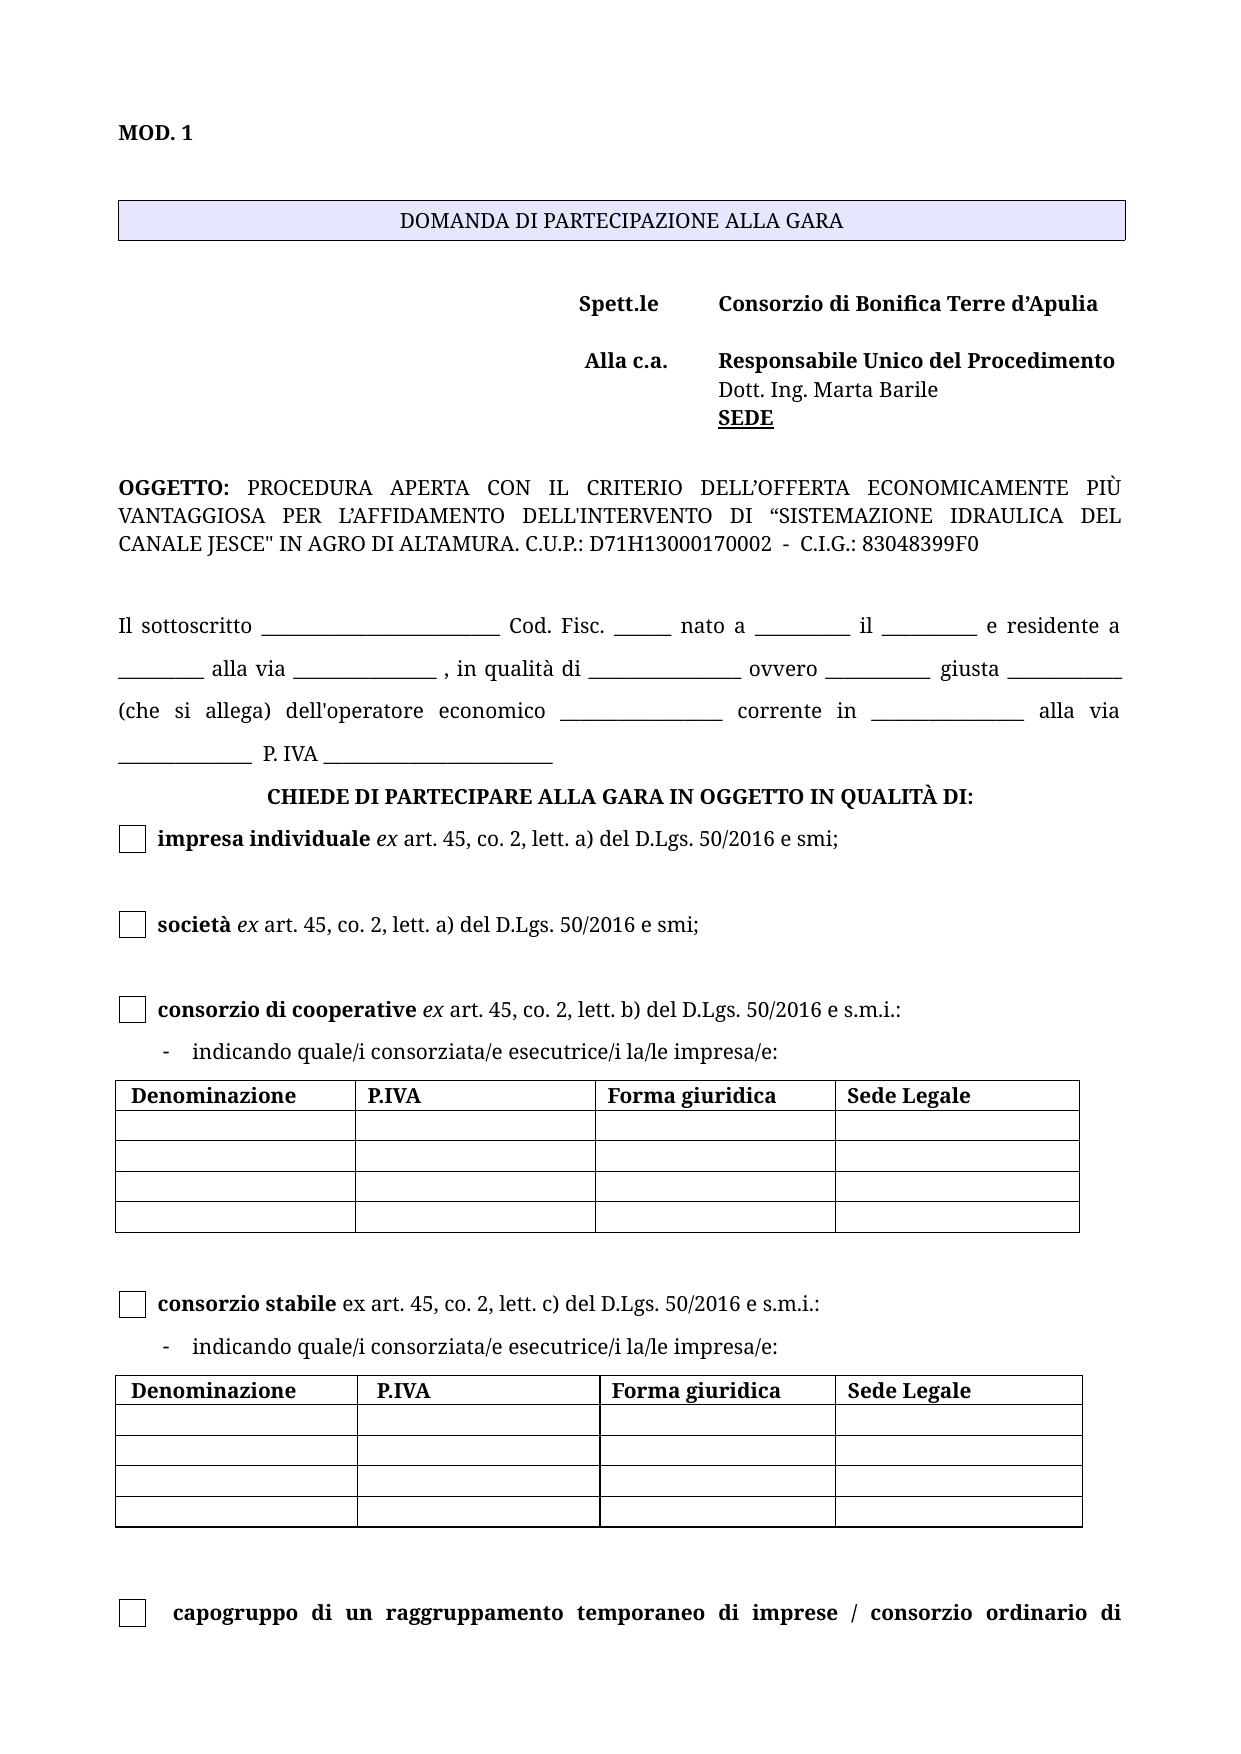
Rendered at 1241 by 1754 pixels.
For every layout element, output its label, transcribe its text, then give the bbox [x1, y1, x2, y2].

table_header Sede Legale [836, 1376, 1082, 1404]
table_cell [596, 1172, 835, 1201]
table_cell [601, 1405, 835, 1435]
table_cell [116, 1466, 357, 1496]
text consorzio di cooperative ex art. 45, co. 2, lett. b) del D.Lgs. 50/2016 e s.m.i.: [118, 995, 1122, 1023]
table_cell [358, 1405, 599, 1435]
table_cell [596, 1202, 835, 1232]
table_cell [836, 1202, 1079, 1232]
table_header Sede Legale [836, 1081, 1079, 1109]
list indicando quale/i consorziata/e esecutrice/i la/le impresa/e: [162, 1332, 1122, 1361]
table_cell [116, 1172, 355, 1201]
table_header Denominazione [116, 1376, 357, 1404]
table_cell [836, 1466, 1082, 1496]
text Spett.le Consorzio di Bonifica Terre d’Apulia [118, 289, 1122, 318]
table_cell [116, 1111, 355, 1140]
table_cell [116, 1202, 355, 1232]
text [118, 1598, 1122, 1627]
text Alla c.a. Responsabile Unico del Procedimento [118, 346, 1122, 375]
table_cell [358, 1466, 599, 1496]
table_cell [356, 1172, 595, 1201]
table_cell [356, 1141, 595, 1171]
table_header Forma giuridica [596, 1081, 835, 1109]
table_cell [836, 1405, 1082, 1435]
table_cell [356, 1202, 595, 1232]
table_cell [116, 1436, 357, 1465]
table_cell [836, 1497, 1082, 1526]
table_cell [116, 1497, 357, 1526]
table_cell [116, 1141, 355, 1171]
table_cell [601, 1466, 835, 1496]
table_cell [836, 1436, 1082, 1465]
text MOD. 1 [118, 118, 1122, 147]
text OGGETTO: PROCEDURA APERTA CON IL CRITERIO DELL’OFFERTA ECONOMICAMENTE PIÙ VANTAGGIOSA PER L’AFFIDAMENTO DELL'INTERVENTO DI “SISTEMAZIONE IDRAULICA DEL CANALE JESCE" IN AGRO DI ALTAMURA. C.U.P.: D71H13000170002 - C.I.G.: 83048399F0 [118, 473, 1122, 558]
text società ex art. 45, co. 2, lett. a) del D.Lgs. 50/2016 e smi; [118, 910, 1122, 938]
table_cell [601, 1497, 835, 1526]
table_cell [356, 1111, 595, 1140]
text SEDE [118, 403, 1122, 432]
table_header P.IVA [358, 1376, 599, 1404]
table_cell [836, 1141, 1079, 1171]
table_cell [596, 1141, 835, 1171]
table_header P.IVA [356, 1081, 595, 1109]
text impresa individuale ex art. 45, co. 2, lett. a) del D.Lgs. 50/2016 e smi; [118, 824, 1122, 853]
table_cell [358, 1436, 599, 1465]
table_cell [596, 1111, 835, 1140]
text consorzio stabile ex art. 45, co. 2, lett. c) del D.Lgs. 50/2016 e s.m.i.: [118, 1289, 1122, 1318]
table_header Forma giuridica [601, 1376, 835, 1404]
table_header DOMANDA DI PARTECIPAZIONE ALLA GARA [119, 201, 1125, 240]
text Dott. Ing. Marta Barile [118, 375, 1122, 403]
table_cell [836, 1111, 1079, 1140]
text Il sottoscritto _________________________ Cod. Fisc. ______ nato a __________ il __________ e residente a _________ alla via _______________ , in qualità di ________________ ovvero ___________ giusta ____________ (che si allega) dell'operatore economico _________________ corrente in ________________ alla via ______________ P. IVA ________________________ [118, 611, 1122, 768]
table_cell [358, 1497, 599, 1526]
text CHIEDE DI PARTECIPARE ALLA GARA IN OGGETTO IN QUALITÀ DI: [118, 782, 1122, 810]
table_header Denominazione [116, 1081, 355, 1109]
list indicando quale/i consorziata/e esecutrice/i la/le impresa/e: [162, 1037, 1122, 1066]
table_cell [836, 1172, 1079, 1201]
table_cell [601, 1436, 835, 1465]
table_cell [116, 1405, 357, 1435]
